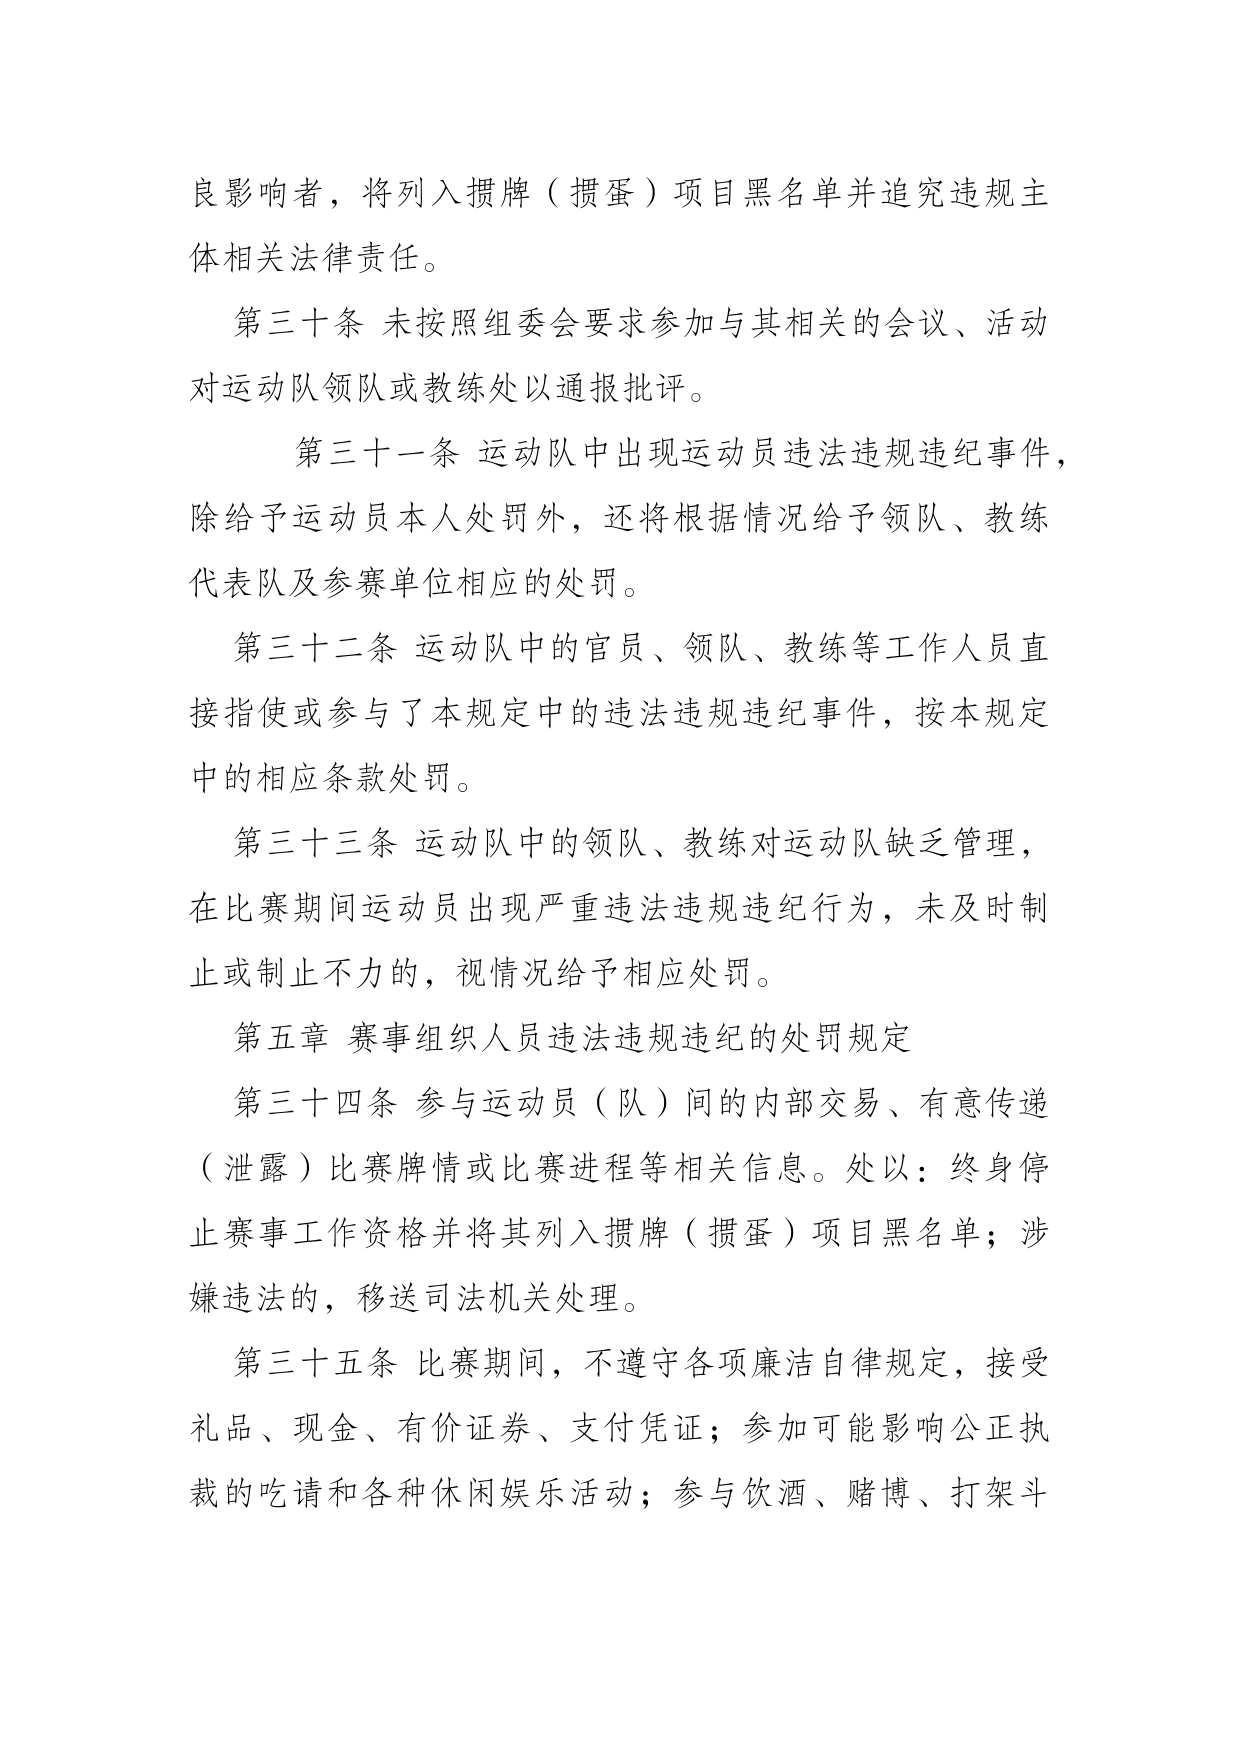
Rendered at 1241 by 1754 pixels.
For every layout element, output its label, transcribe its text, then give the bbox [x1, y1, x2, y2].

text 第三十条 未按照组委会要求参加与其相关的会议、活动。对运动队领队或教练处以通报批评。 [187, 292, 1053, 422]
text 第三十一条 运动队中出现运动员违法违规违纪事件，除给予运动员本人处罚外，还将根据情况给予领队、教练、代表队及参赛单位相应的处罚。 [187, 422, 1053, 617]
text 第三十二条 运动队中的官员、领队、教练等工作人员直接指使或参与了本规定中的违法违规违纪事件，按本规定中的相应条款处罚。 [187, 617, 1053, 812]
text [187, 162, 1053, 292]
text 第五章 赛事组织人员违法违规违纪的处罚规定 [187, 1007, 1053, 1072]
text 第三十四条 参与运动员（队）间的内部交易、有意传递（泄露）比赛牌情或比赛进程等相关信息。处以：终身停止赛事工作资格并将其列入掼牌（掼蛋）项目黑名单；涉嫌违法的，移送司法机关处理。 [187, 1072, 1053, 1332]
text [187, 1332, 1053, 1527]
text 第三十三条 运动队中的领队、教练对运动队缺乏管理，在比赛期间运动员出现严重违法违规违纪行为，未及时制止或制止不力的，视情况给予相应处罚。 [187, 812, 1053, 1007]
